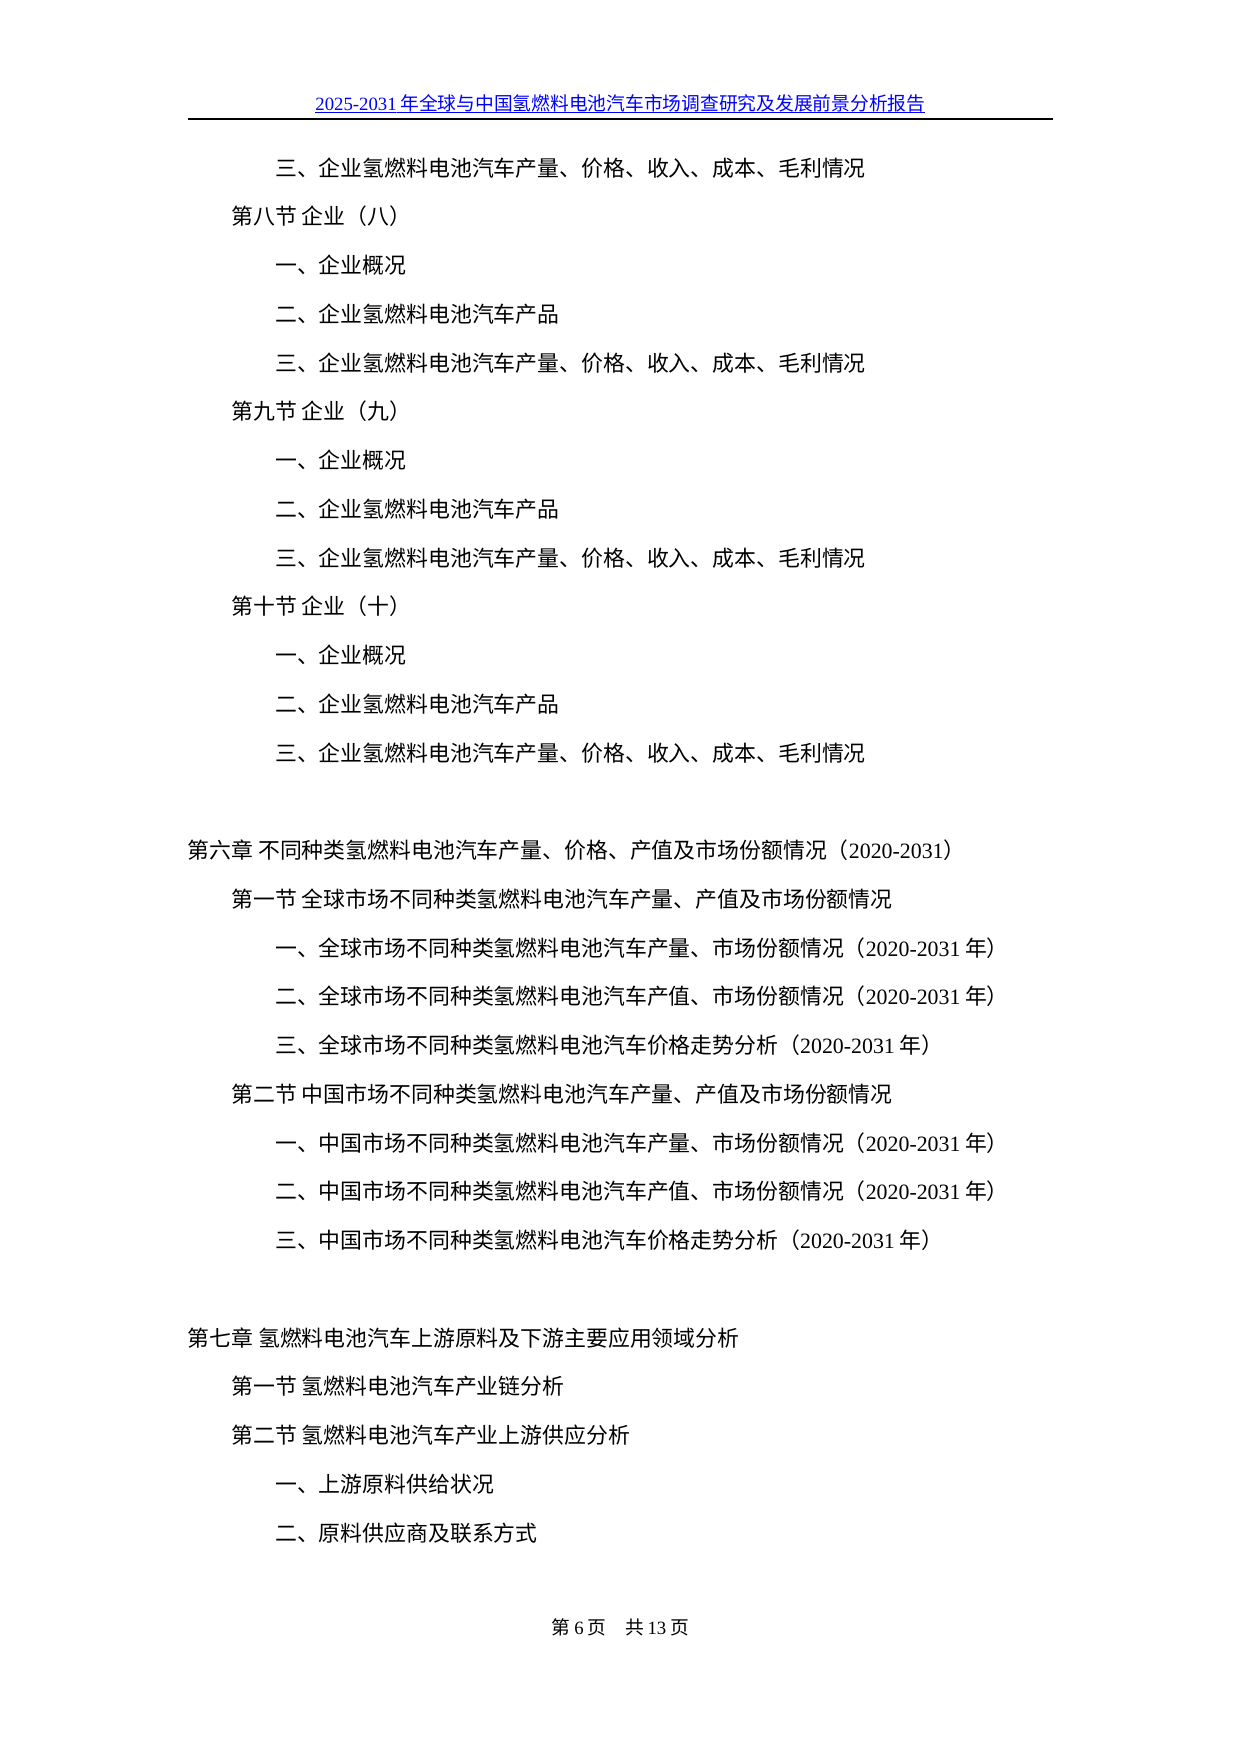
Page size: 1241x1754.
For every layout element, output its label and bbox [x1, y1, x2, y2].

text [187, 150, 1053, 1548]
